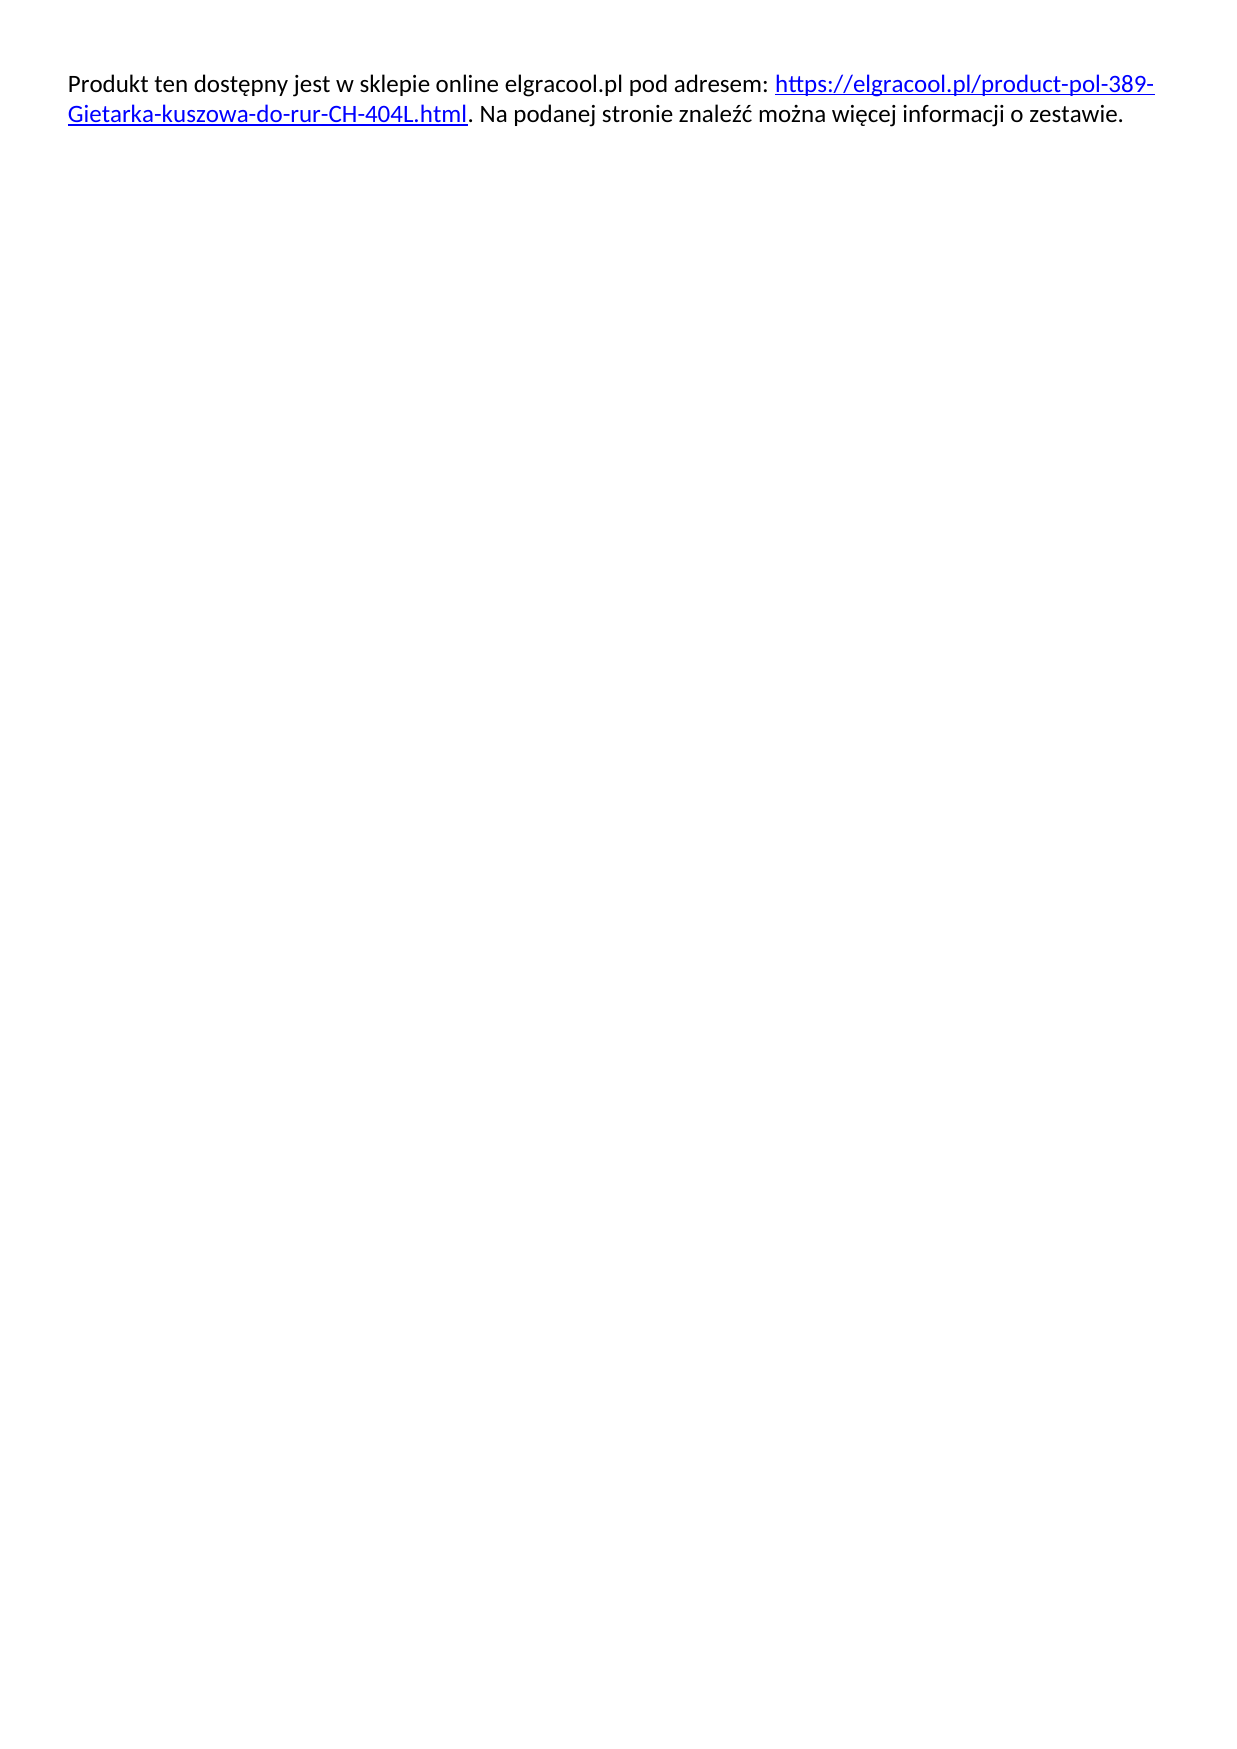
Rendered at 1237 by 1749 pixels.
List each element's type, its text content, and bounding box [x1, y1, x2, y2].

text Produkt ten dostępny jest w sklepie online elgracool.pl pod adresem: https://elgracool.pl/product-pol-389-Gietarka-kuszowa-do-rur-CH-404L.html. Na podanej stronie znaleźć można więcej informacji o zestawie. [68, 68, 1169, 129]
